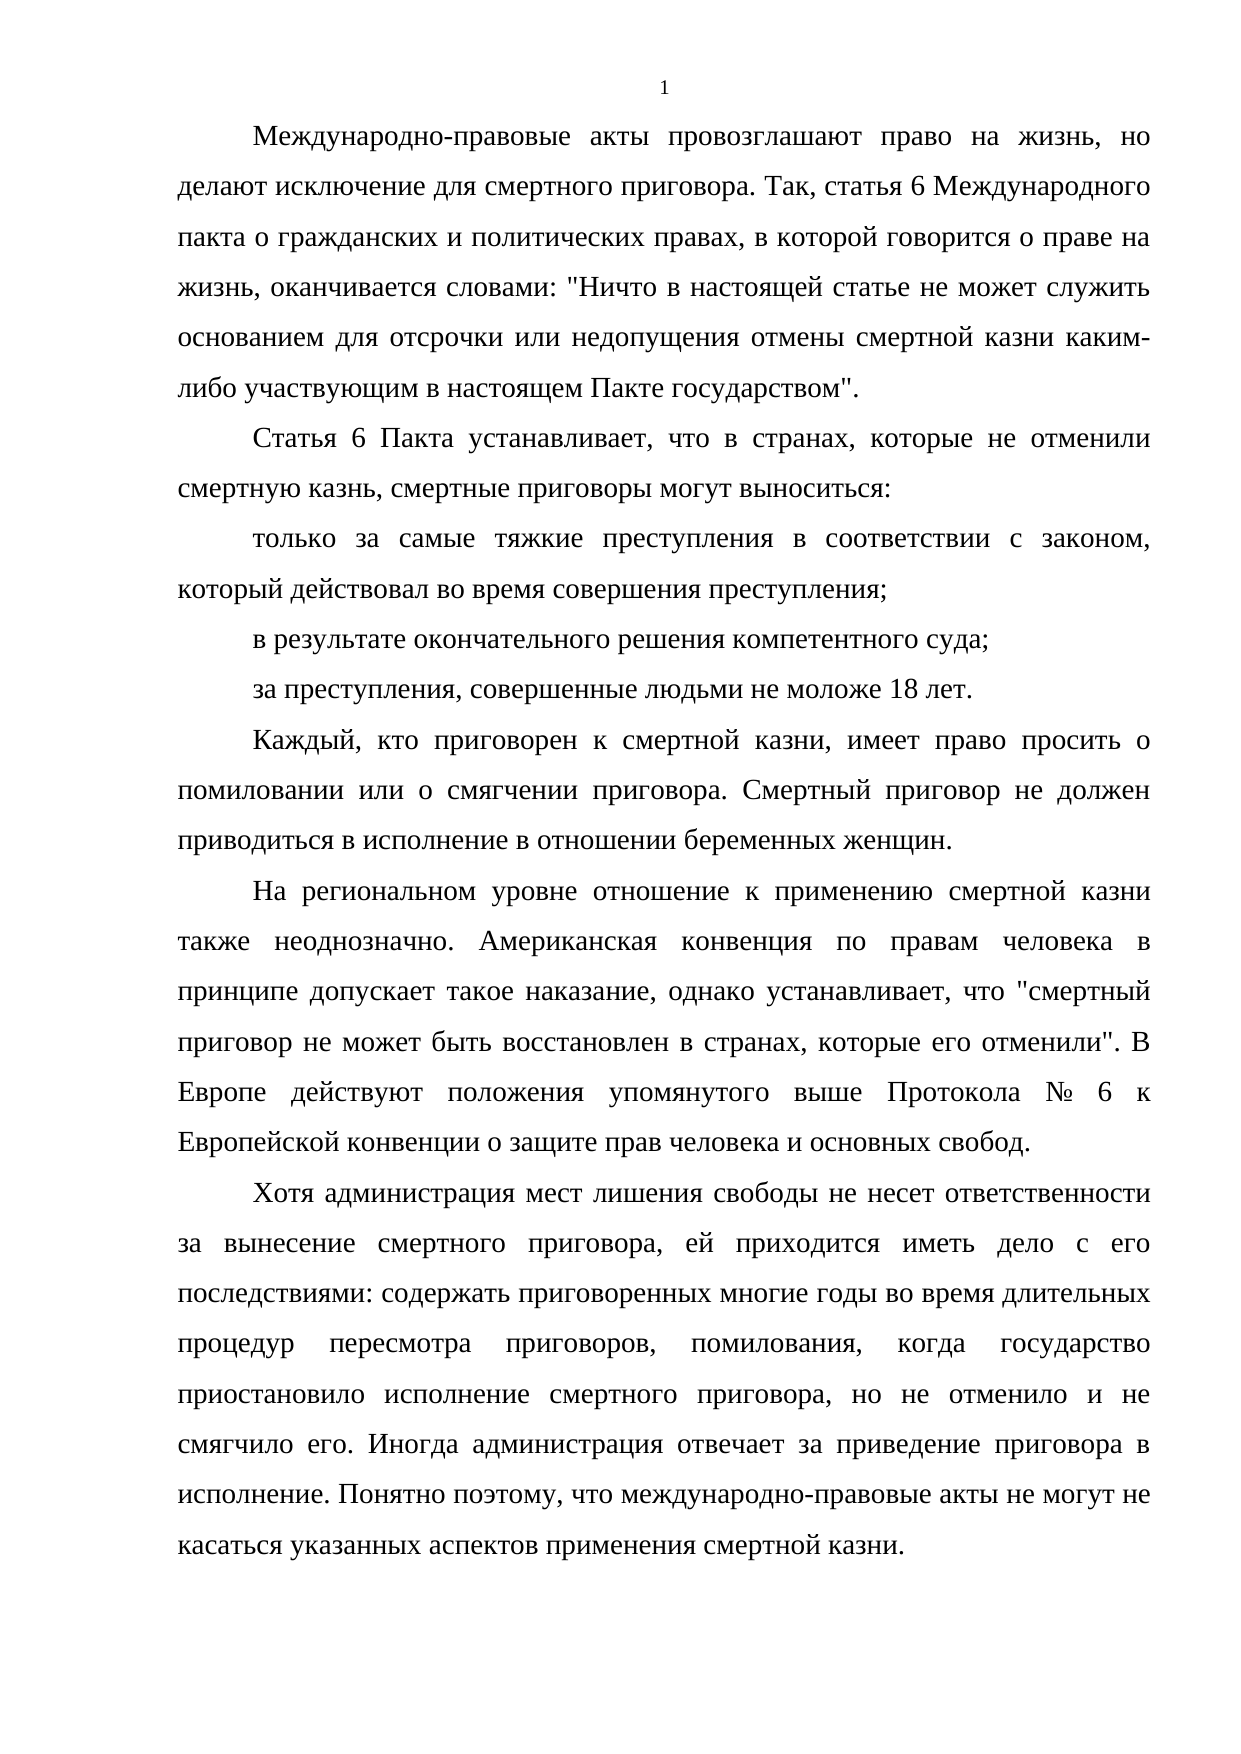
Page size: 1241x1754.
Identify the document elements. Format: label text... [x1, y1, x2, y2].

text за преступления, совершенные людьми не моложе 18 лет. [177, 672, 1152, 705]
text Хотя администрация мест лишения свободы не несет ответственности за вынесение смертного приговора, ей приходится иметь дело с его последствиями: содержать приговоренных многие годы во время длительных процедур пересмотра приговоров, помилования, когда государство приостановило исполнение смертного приговора, но не отменило и не смягчило его. Иногда администрация отвечает за приведение приговора в исполнение. Понятно поэтому, что международно-правовые акты не могут не касаться указанных аспектов применения смертной казни. [177, 1175, 1152, 1560]
text Статья 6 Пакта устанавливает, что в странах, которые не отменили смертную казнь, смертные приговоры могут выноситься: [177, 420, 1152, 504]
text Международно-правовые акты провозглашают право на жизнь, но делают исключение для смертного приговора. Так, статья 6 Международного пакта о гражданских и политических правах, в которой говорится о праве на жизнь, оканчивается словами: "Ничто в настоящей статье не может служить основанием для отсрочки или недопущения отмены смертной казни каким-либо участвующим в настоящем Пакте государством". [177, 118, 1152, 403]
text только за самые тяжкие преступления в соответствии с законом, который действовал во время совершения преступления; [177, 521, 1152, 604]
text На региональном уровне отношение к применению смертной казни также неоднозначно. Американская конвенция по правам человека в принципе допускает такое наказание, однако устанавливает, что "смертный приговор не может быть восстановлен в странах, которые его отменили". В Европе действуют положения упомянутого выше Протокола № 6 к Европейской конвенции о защите прав человека и основных свобод. [177, 873, 1152, 1158]
text Каждый, кто приговорен к смертной казни, имеет право просить о помиловании или о смягчении приговора. Смертный приговор не должен приводиться в исполнение в отношении беременных женщин. [177, 722, 1152, 856]
text в результате окончательного решения компетентного суда; [177, 621, 1152, 655]
